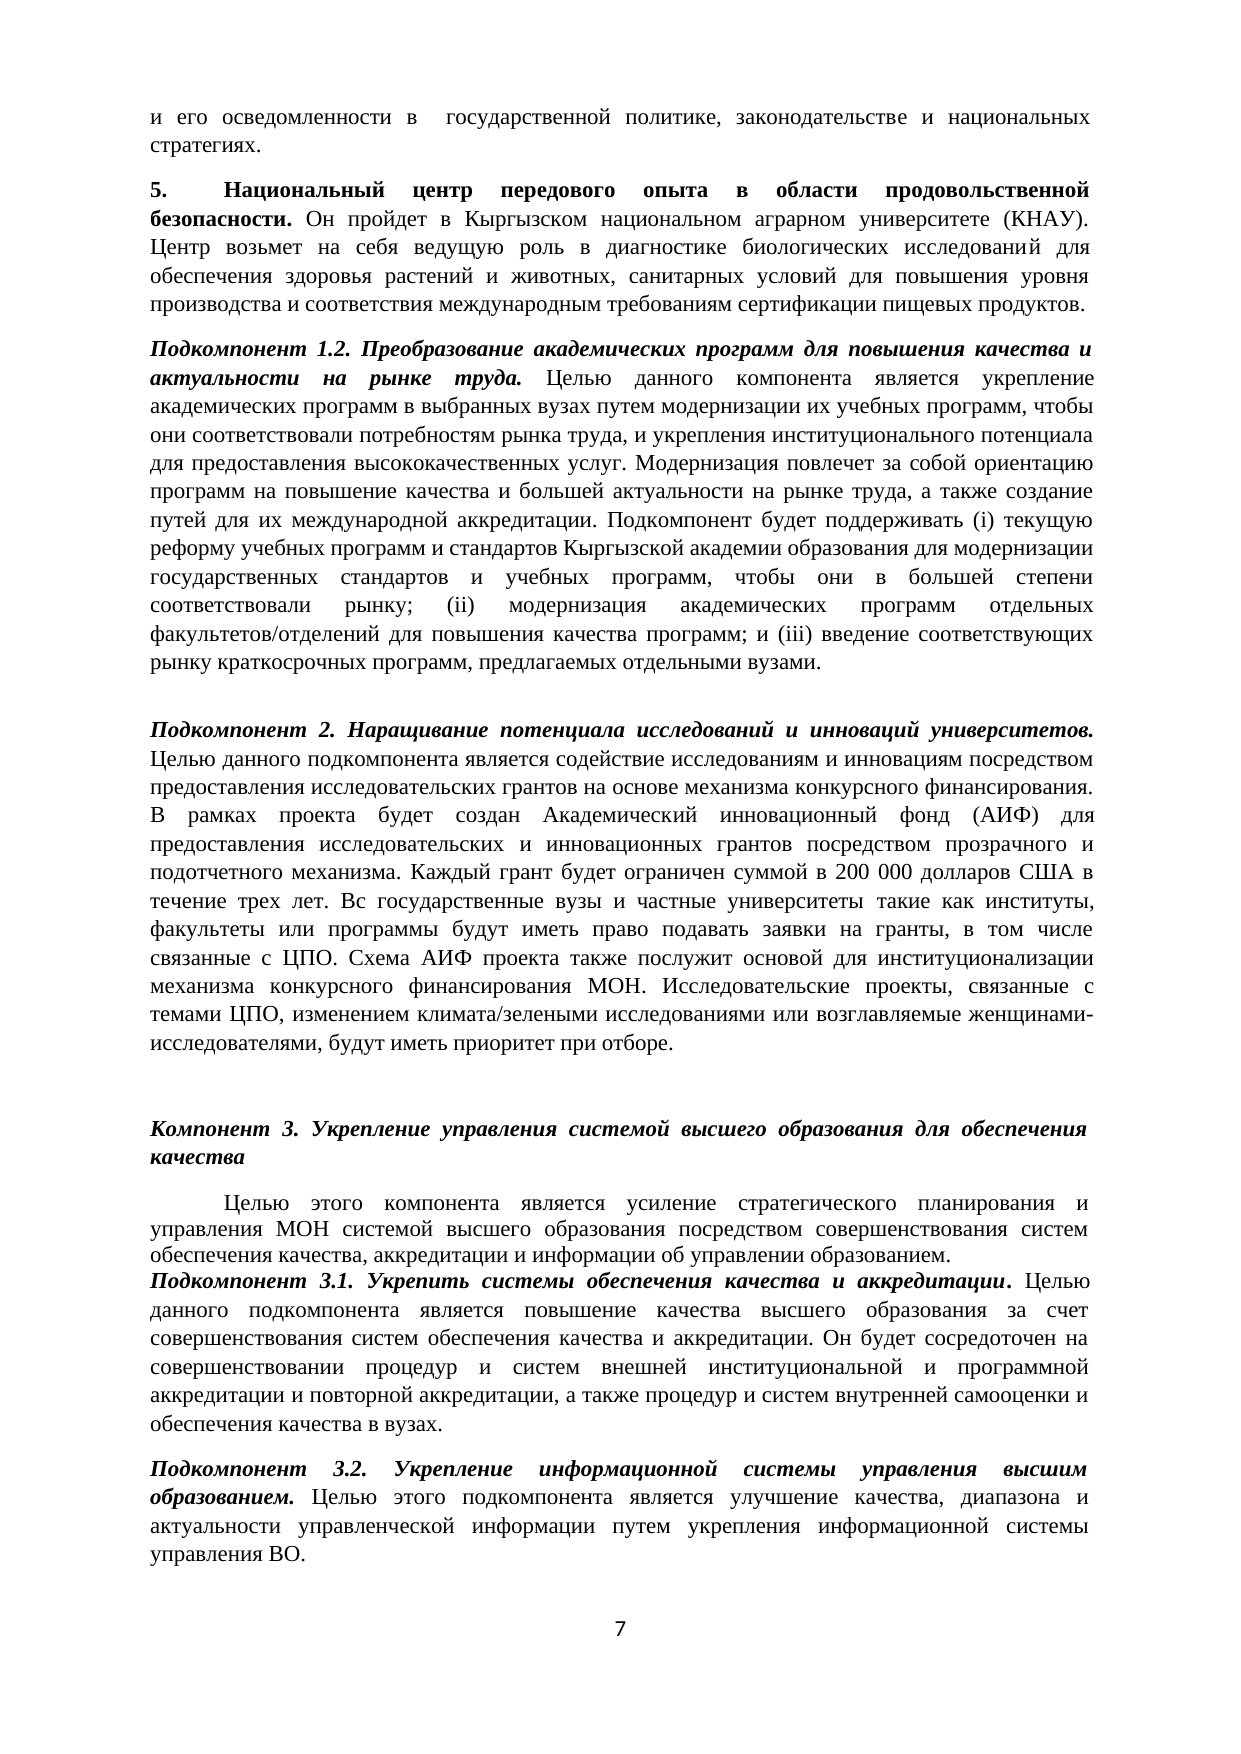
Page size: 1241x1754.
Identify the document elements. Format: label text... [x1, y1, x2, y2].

text 5. Национальный центр передового опыта в области продовольственной безопасности. Он пройдет в Кыргызском национальном аграрном университете (КНАУ). Центр возьмет на себя ведущую роль в диагностике биологических исследований для обеспечения здоровья растений и животных, санитарных условий для повышения уровня производства и соответствия международным требованиям сертификации пищевых продуктов. [150, 177, 1090, 317]
text Подкомпонент 3.2. Укрепление информационной системы управления высшим образованием. Целью этого подкомпонента является улучшение качества, диапазона и актуальности управленческой информации путем укрепления информационной системы управления ВО. [150, 1455, 1090, 1567]
list Целью этого компонента является усиление стратегического планирования и управления МОН системой высшего образования посредством совершенствования систем обеспечения качества, аккредитации и информации об управлении образованием. [150, 1188, 1090, 1268]
text Компонент 3. Укрепление управления системой высшего образования для обеспечения качества [150, 1115, 1090, 1170]
list Подкомпонент 3.1. Укрепить системы обеспечения качества и аккредитации. Целью данного подкомпонента является повышение качества высшего образования за счет совершенствования систем обеспечения качества и аккредитации. Он будет сосредоточен на совершенствовании процедур и систем внешней институциональной и программной аккредитации и повторной аккредитации, а также процедур и систем внутренней самооценки и обеспечения качества в вузах. [150, 1268, 1090, 1436]
text Подкомпонент 2. Наращивание потенциала исследований и инноваций университетов. Целью данного подкомпонента является содействие исследованиям и инновациям посредством предоставления исследовательских грантов на основе механизма конкурсного финансирования. В рамках проекта будет создан Академический инновационный фонд (АИФ) для предоставления исследовательских и инновационных грантов посредством прозрачного и подотчетного механизма. Каждый грант будет ограничен суммой в 200 000 долларов США в течение трех лет. Вс государственные вузы и частные университеты такие как институты, факультеты или программы будут иметь право подавать заявки на гранты, в том числе связанные с ЦПО. Схема АИФ проекта также послужит основой для институционализации механизма конкурсного финансирования МОН. Исследовательские проекты, связанные с темами ЦПО, изменением климата/зелеными исследованиями или возглавляемые женщинами-исследователями, будут иметь приоритет при отборе. [150, 716, 1095, 1055]
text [150, 103, 1090, 158]
text Подкомпонент 1.2. Преобразование академических программ для повышения качества и актуальности на рынке труда. Целью данного компонента является укрепление академических программ в выбранных вузах путем модернизации их учебных программ, чтобы они соответствовали потребностям рынка труда, и укрепления институционального потенциала для предоставления высококачественных услуг. Модернизация повлечет за собой ориентацию программ на повышение качества и большей актуальности на рынке труда, а также создание путей для их международной аккредитации. Подкомпонент будет поддерживать (i) текущую реформу учебных программ и стандартов Кыргызской академии образования для модернизации государственных стандартов и учебных программ, чтобы они в большей степени соответствовали рынку; (ii) модернизация академических программ отдельных факультетов/отделений для повышения качества программ; и (iii) введение соответствующих рынку краткосрочных программ, предлагаемых отдельными вузами. [150, 335, 1095, 674]
